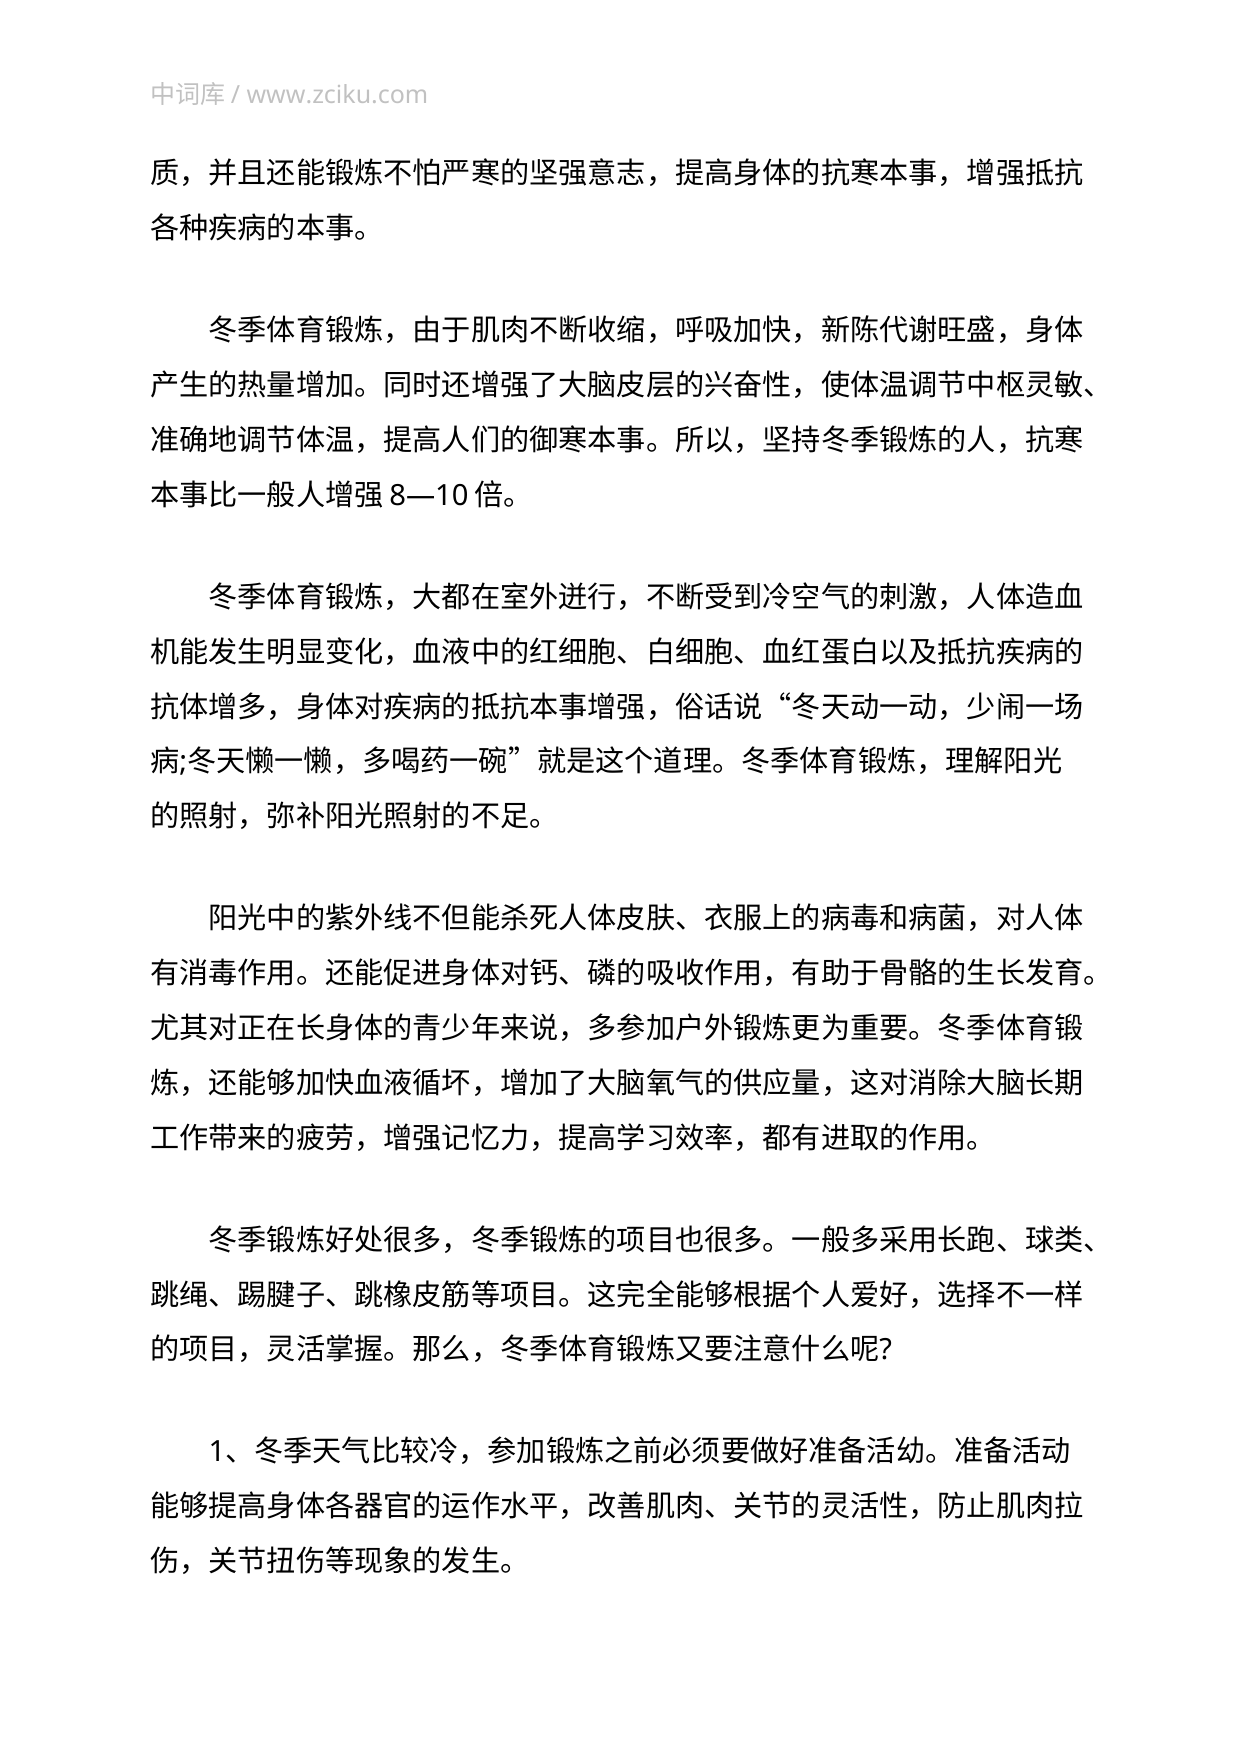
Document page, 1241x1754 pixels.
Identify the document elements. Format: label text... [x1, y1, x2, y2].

text 阳光中的紫外线不但能杀死人体皮肤、衣服上的病毒和病菌，对人体有消毒作用。还能促进身体对钙、磷的吸收作用，有助于骨骼的生长发育。尤其对正在长身体的青少年来说，多参加户外锻炼更为重要。冬季体育锻炼，还能够加快血液循坏，增加了大脑氧气的供应量，这对消除大脑长期工作带来的疲劳，增强记忆力，提高学习效率，都有进取的作用。 [150, 895, 1090, 1157]
text 1、冬季天气比较冷，参加锻炼之前必须要做好准备活幼。准备活动能够提高身体各器官的运作水平，改善肌肉、关节的灵活性，防止肌肉拉伤，关节扭伤等现象的发生。 [150, 1428, 1090, 1580]
text 冬季体育锻炼，由于肌肉不断收缩，呼吸加快，新陈代谢旺盛，身体产生的热量增加。同时还增强了大脑皮层的兴奋性，使体温调节中枢灵敏、准确地调节体温，提高人们的御寒本事。所以，坚持冬季锻炼的人，抗寒本事比一般人增强8—10倍。 [150, 307, 1090, 514]
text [150, 150, 1090, 247]
text 冬季体育锻炼，大都在室外迸行，不断受到冷空气的刺激，人体造血机能发生明显变化，血液中的红细胞、白细胞、血红蛋白以及抵抗疾病的抗体增多，身体对疾病的抵抗本事增强，俗话说“冬天动一动，少闹一场病;冬天懒一懒，多喝药一碗”就是这个道理。冬季体育锻炼，理解阳光的照射，弥补阳光照射的不足。 [150, 573, 1090, 835]
text 冬季锻炼好处很多，冬季锻炼的项目也很多。一般多采用长跑、球类、跳绳、踢腱子、跳橡皮筋等项目。这完全能够根据个人爱好，选择不一样的项目，灵活掌握。那么，冬季体育锻炼又要注意什么呢? [150, 1216, 1090, 1368]
